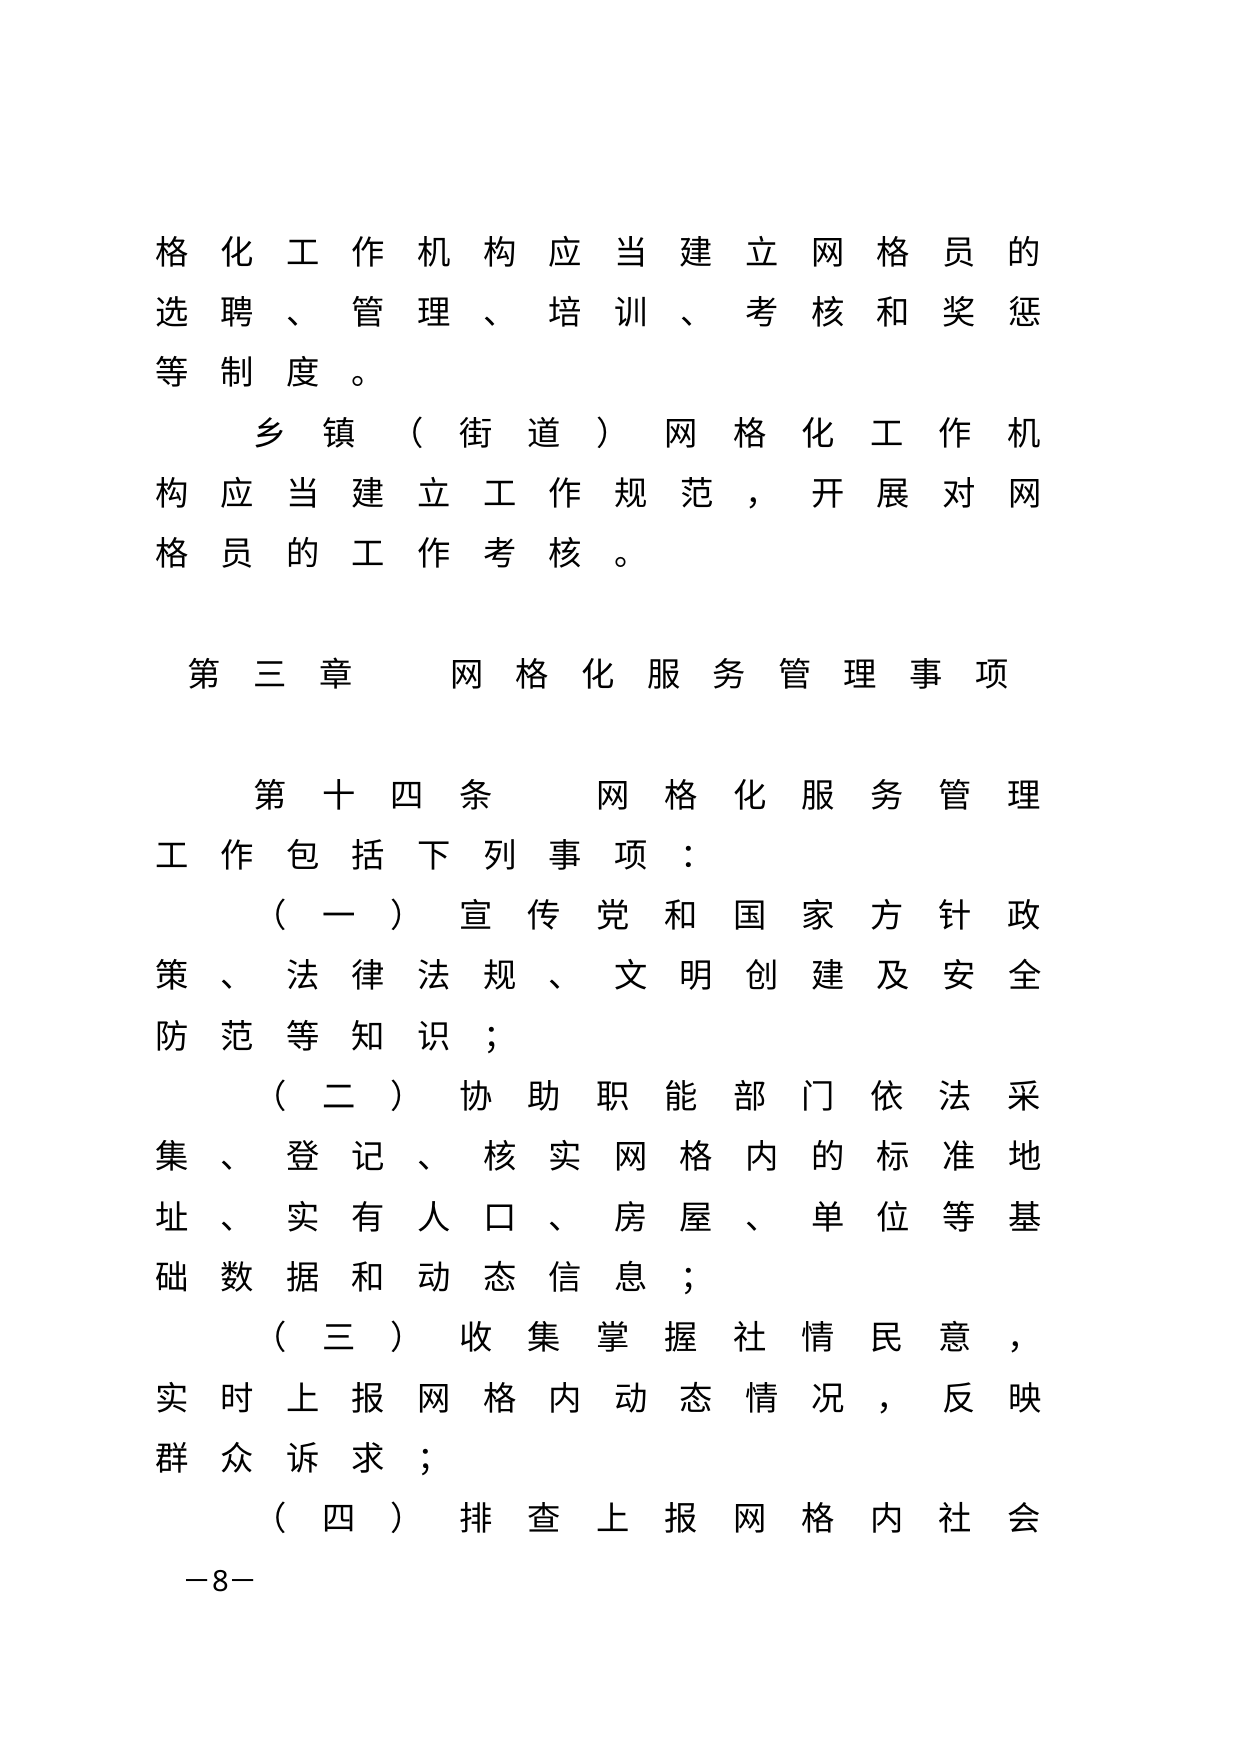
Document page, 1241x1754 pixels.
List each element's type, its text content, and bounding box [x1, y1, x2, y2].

text 第十三条 市、县（区）网格化工作机构应当建立网格员的选聘、管理、培训、考核和奖惩等制度。 [155, 219, 1073, 400]
text （一）宣传党和国家方针政策、法律法规、文明创建及安全防范等知识； [155, 883, 1073, 1064]
text 第十四条 网格化服务管理工作包括下列事项： [155, 762, 1073, 883]
text （四）排查上报网格内社会治安、食品安全和生态环境保护等公共安全隐患，协助开展公共卫生等突发事件预防和处置、一般治安事件处置工作； [155, 1486, 1073, 1546]
text 乡镇（街道）网格化工作机构应当建立工作规范，开展对网格员的工作考核。 [155, 400, 1073, 581]
text （三）收集掌握社情民意，实时上报网格内动态情况，反映群众诉求； [155, 1305, 1073, 1486]
text 第三章 网格化服务管理事项 [155, 642, 1073, 702]
text （二）协助职能部门依法采集、登记、核实网格内的标准地址、实有人口、房屋、单位等基础数据和动态信息； [155, 1064, 1073, 1305]
